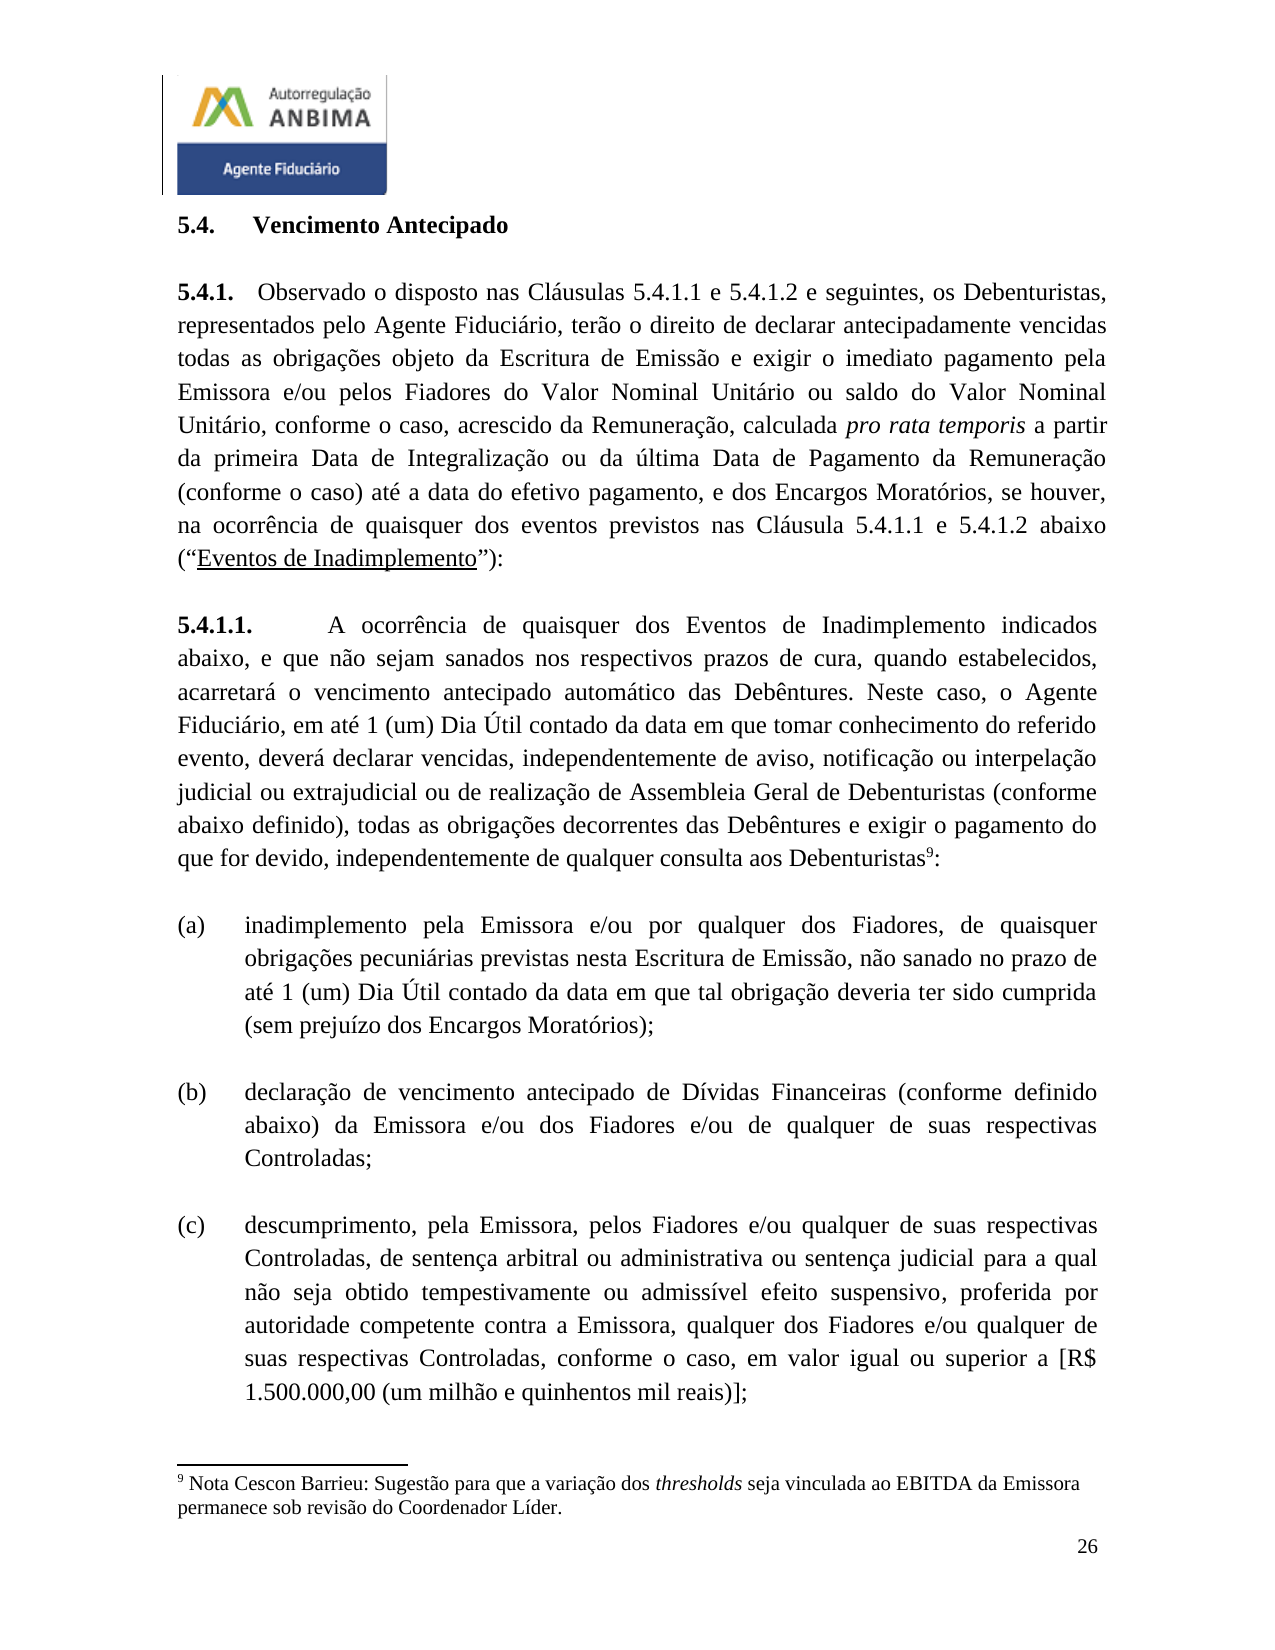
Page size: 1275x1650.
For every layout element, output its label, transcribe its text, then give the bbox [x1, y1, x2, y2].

text 5.4.1.1. A ocorrência de quaisquer dos Eventos de Inadimplemento indicados abaixo, e que não sejam sanados nos respectivos prazos de cura, quando estabelecidos, acarretará o vencimento antecipado automático das Debêntures. Neste caso, o Agente Fiduciário, em até 1 (um) Dia Útil contado da data em que tomar conhecimento do referido evento, deverá declarar vencidas, independentemente de aviso, notificação ou interpelação judicial ou extrajudicial ou de realização de Assembleia Geral de Debenturistas (conforme abaixo definido), todas as obrigações decorrentes das Debêntures e exigir o pagamento do que for devido, independentemente de qualquer consulta aos Debenturistas: [177, 607, 1098, 873]
text 5.4. Vencimento Antecipado [177, 207, 1098, 240]
list inadimplemento pela Emissora e/ou por qualquer dos Fiadores, de quaisquer obrigações pecuniárias previstas nesta Escritura de Emissão, não sanado no prazo de até 1 (um) Dia Útil contado da data em que tal obrigação deveria ter sido cumprida (sem prejuízo dos Encargos Moratórios); [177, 907, 1098, 1040]
text 5.4.1. Observado o disposto nas Cláusulas 5.4.1.1 e 5.4.1.2 e seguintes, os Debenturistas, representados pelo Agente Fiduciário, terão o direito de declarar antecipadamente vencidas todas as obrigações objeto da Escritura de Emissão e exigir o imediato pagamento pela Emissora e/ou pelos Fiadores do Valor Nominal Unitário ou saldo do Valor Nominal Unitário, conforme o caso, acrescido da Remuneração, calculada pro rata temporis a partir da primeira Data de Integralização ou da última Data de Pagamento da Remuneração (conforme o caso) até a data do efetivo pagamento, e dos Encargos Moratórios, se houver, na ocorrência de quaisquer dos eventos previstos nas Cláusula 5.4.1.1 e 5.4.1.2 abaixo (“Eventos de Inadimplemento”): [177, 273, 1107, 573]
list descumprimento, pela Emissora, pelos Fiadores e/ou qualquer de suas respectivas Controladas, de sentença arbitral ou administrativa ou sentença judicial para a qual não seja obtido tempestivamente ou admissível efeito suspensivo, proferida por autoridade competente contra a Emissora, qualquer dos Fiadores e/ou qualquer de suas respectivas Controladas, conforme o caso, em valor igual ou superior a [R$ 1.500.000,00 (um milhão e quinhentos mil reais)]; [177, 1207, 1098, 1407]
picture [177, 75, 388, 195]
list declaração de vencimento antecipado de Dívidas Financeiras (conforme definido abaixo) da Emissora e/ou dos Fiadores e/ou de qualquer de suas respectivas Controladas; [177, 1073, 1098, 1173]
